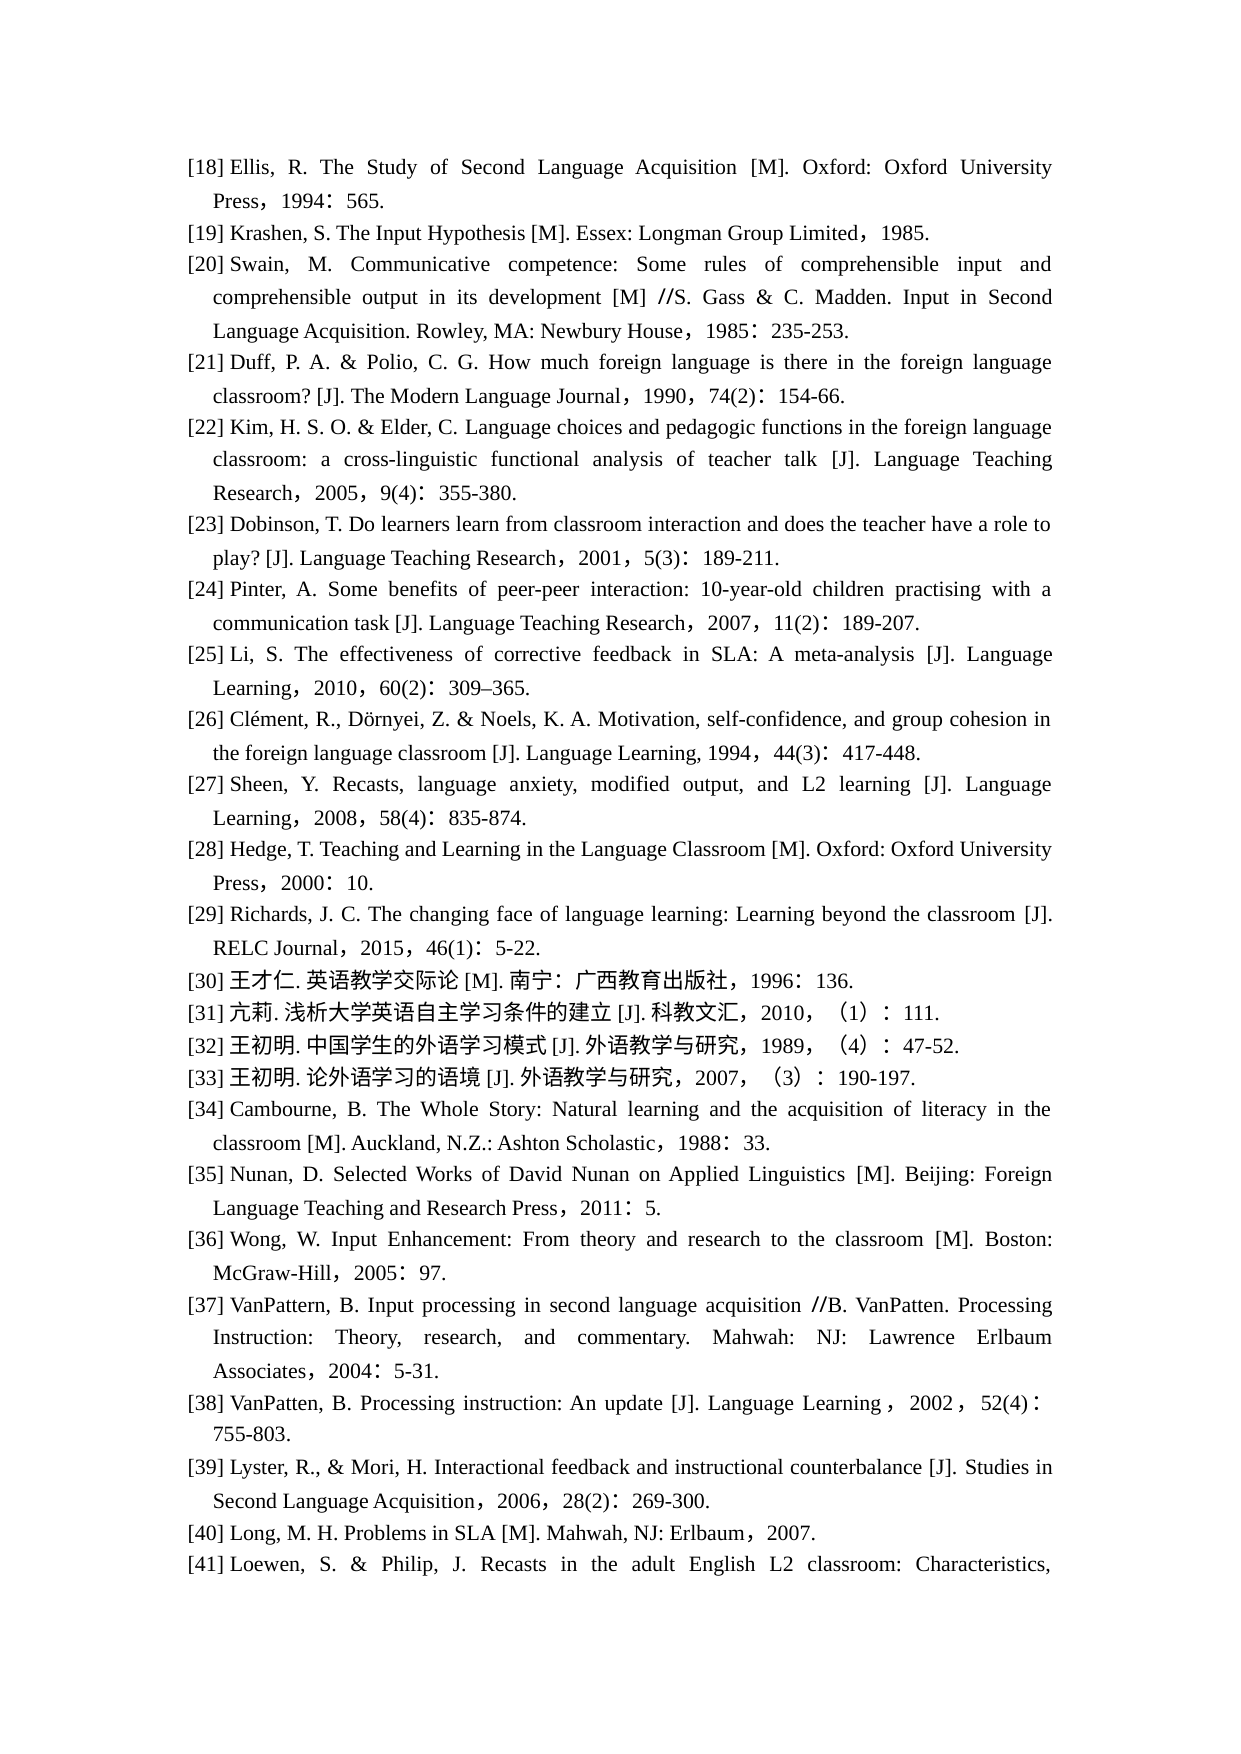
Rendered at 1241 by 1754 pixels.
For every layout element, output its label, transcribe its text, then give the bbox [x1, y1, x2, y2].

list Krashen, S. The Input Hypothesis [M]. Essex: Longman Group Limited，1985. [187, 215, 1053, 247]
list 亢莉. 浅析大学英语自主学习条件的建立 [J]. 科教文汇，2010，（1）：111. [187, 995, 1053, 1027]
list Lyster, R., & Mori, H. Interactional feedback and instructional counterbalance [J]. Studies in Second Language Acquisition，2006，28(2)：269-300. [187, 1450, 1053, 1515]
list 王才仁. 英语教学交际论 [M]. 南宁：广西教育出版社，1996：136. [187, 962, 1053, 995]
list Kim, H. S. O. & Elder, C. Language choices and pedagogic functions in the foreign language classroom: a cross-linguistic functional analysis of teacher talk [J]. Language Teaching Research，2005，9(4)：355-380. [187, 410, 1053, 507]
list Clément, R., Dörnyei, Z. & Noels, K. A. Motivation, self-confidence, and group cohesion in the foreign language classroom [J]. Language Learning, 1994，44(3)：417-448. [187, 702, 1053, 767]
list Pinter, A. Some benefits of peer-peer interaction: 10-year-old children practising with a communication task [J]. Language Teaching Research，2007，11(2)：189-207. [187, 572, 1053, 637]
list VanPatten, B. Processing instruction: An update [J]. Language Learning，2002，52(4)：755-803. [187, 1385, 1053, 1450]
list Richards, J. C. The changing face of language learning: Learning beyond the classroom [J]. RELC Journal，2015，46(1)：5-22. [187, 897, 1053, 962]
list Ellis, R. The Study of Second Language Acquisition [M]. Oxford: Oxford University Press，1994：565. [187, 150, 1053, 215]
list 王初明. 中国学生的外语学习模式 [J]. 外语教学与研究，1989，（4）：47-52. [187, 1027, 1053, 1060]
list Hedge, T. Teaching and Learning in the Language Classroom [M]. Oxford: Oxford University Press，2000：10. [187, 832, 1053, 897]
list Cambourne, B. The Whole Story: Natural learning and the acquisition of literacy in the classroom [M]. Auckland, N.Z.: Ashton Scholastic，1988：33. [187, 1092, 1053, 1157]
list Dobinson, T. Do learners learn from classroom interaction and does the teacher have a role to play? [J]. Language Teaching Research，2001，5(3)：189-211. [187, 507, 1053, 572]
list 王初明. 论外语学习的语境 [J]. 外语教学与研究，2007，（3）：190-197. [187, 1060, 1053, 1092]
list Nunan, D. Selected Works of David Nunan on Applied Linguistics [M]. Beijing: Foreign Language Teaching and Research Press，2011：5. [187, 1157, 1053, 1222]
list Wong, W. Input Enhancement: From theory and research to the classroom [M]. Boston: McGraw-Hill，2005：97. [187, 1222, 1053, 1287]
list Long, M. H. Problems in SLA [M]. Mahwah, NJ: Erlbaum，2007. [187, 1515, 1053, 1547]
list Li, S. The effectiveness of corrective feedback in SLA: A meta-analysis [J]. Language Learning，2010，60(2)：309–365. [187, 637, 1053, 702]
list Sheen, Y. Recasts, language anxiety, modified output, and L2 learning [J]. Language Learning，2008，58(4)：835-874. [187, 767, 1053, 832]
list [187, 1547, 1053, 1580]
list VanPattern, B. Input processing in second language acquisition //B. VanPatten. Processing Instruction: Theory, research, and commentary. Mahwah: NJ: Lawrence Erlbaum Associates，2004：5-31. [187, 1287, 1053, 1385]
list Duff, P. A. & Polio, C. G. How much foreign language is there in the foreign language classroom? [J]. The Modern Language Journal，1990，74(2)：154-66. [187, 345, 1053, 410]
list Swain, M. Communicative competence: Some rules of comprehensible input and comprehensible output in its development [M] //S. Gass & C. Madden. Input in Second Language Acquisition. Rowley, MA: Newbury House，1985：235-253. [187, 247, 1053, 345]
